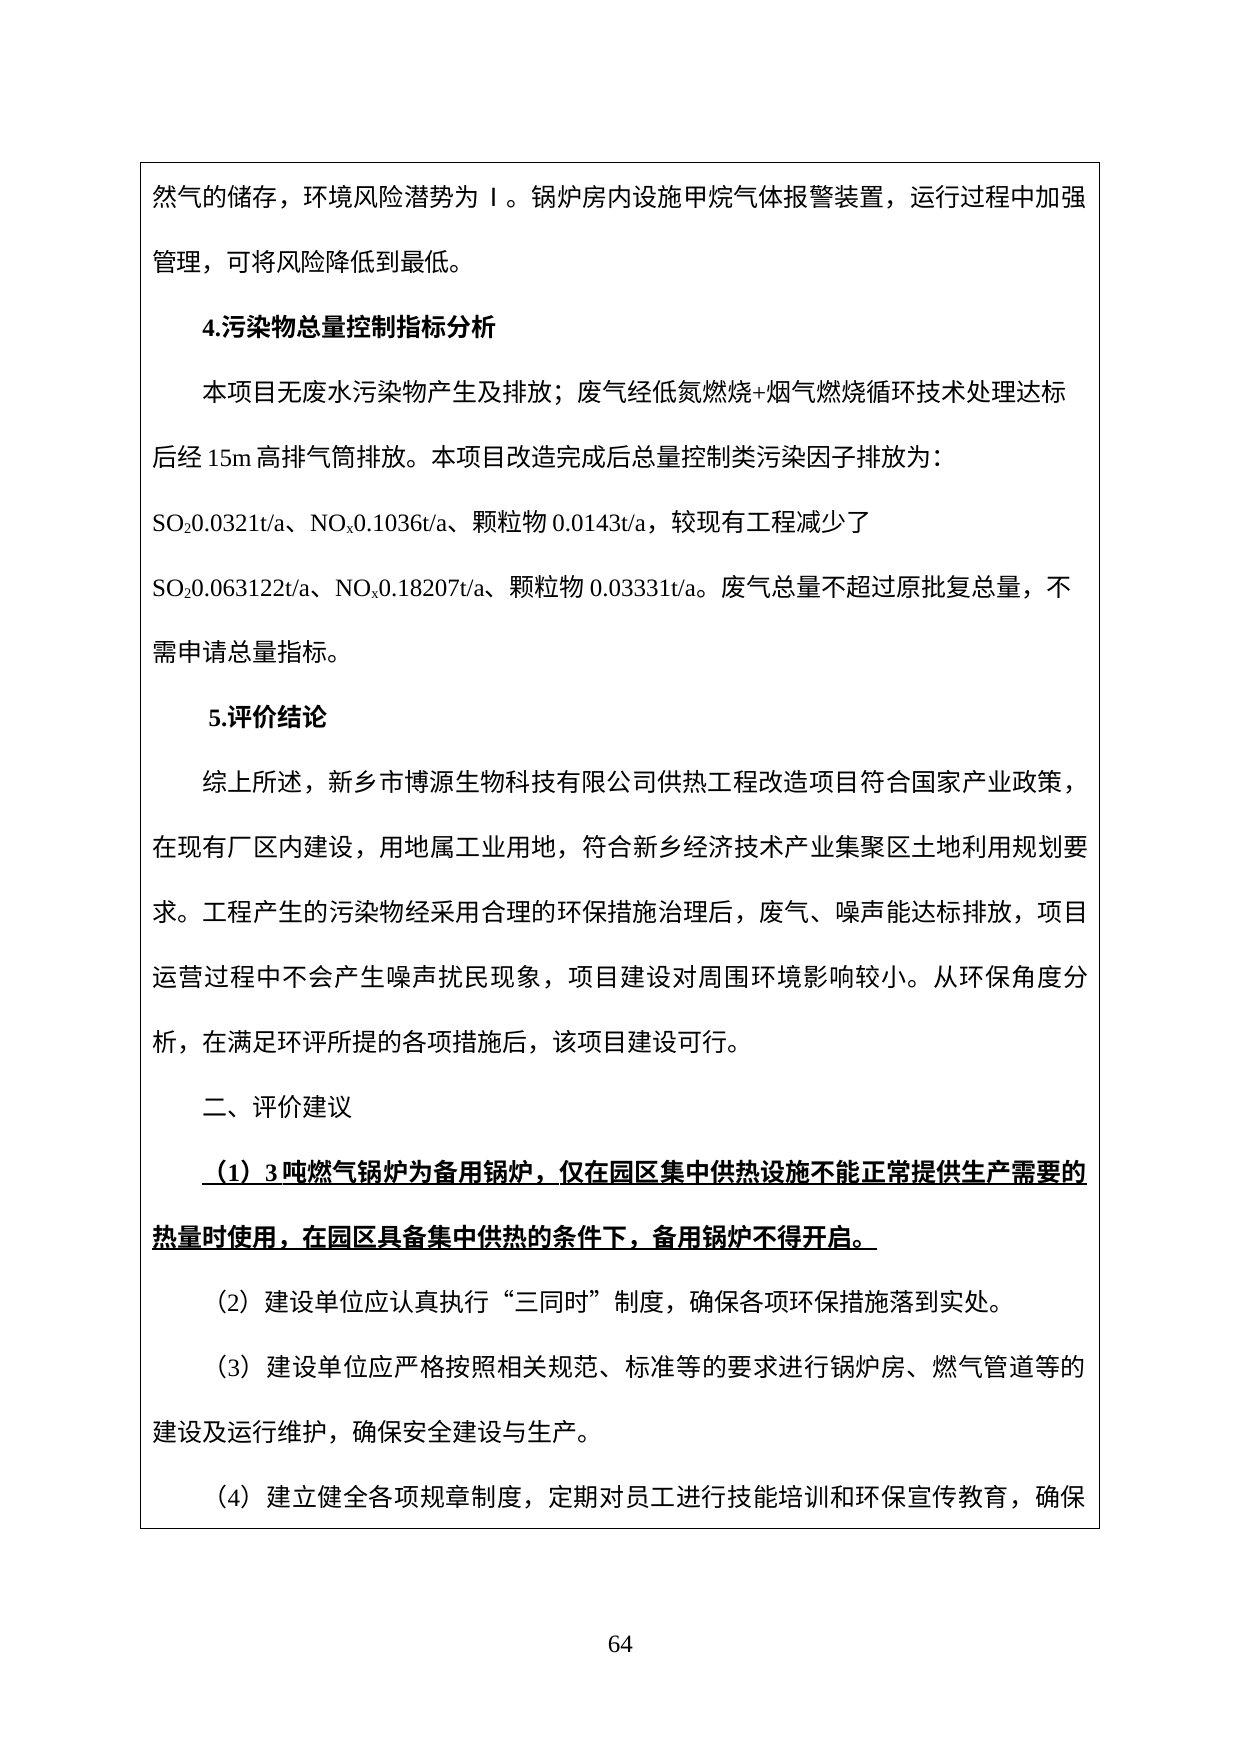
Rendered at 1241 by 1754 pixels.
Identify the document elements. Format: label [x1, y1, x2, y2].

table_header [141, 163, 1099, 1528]
